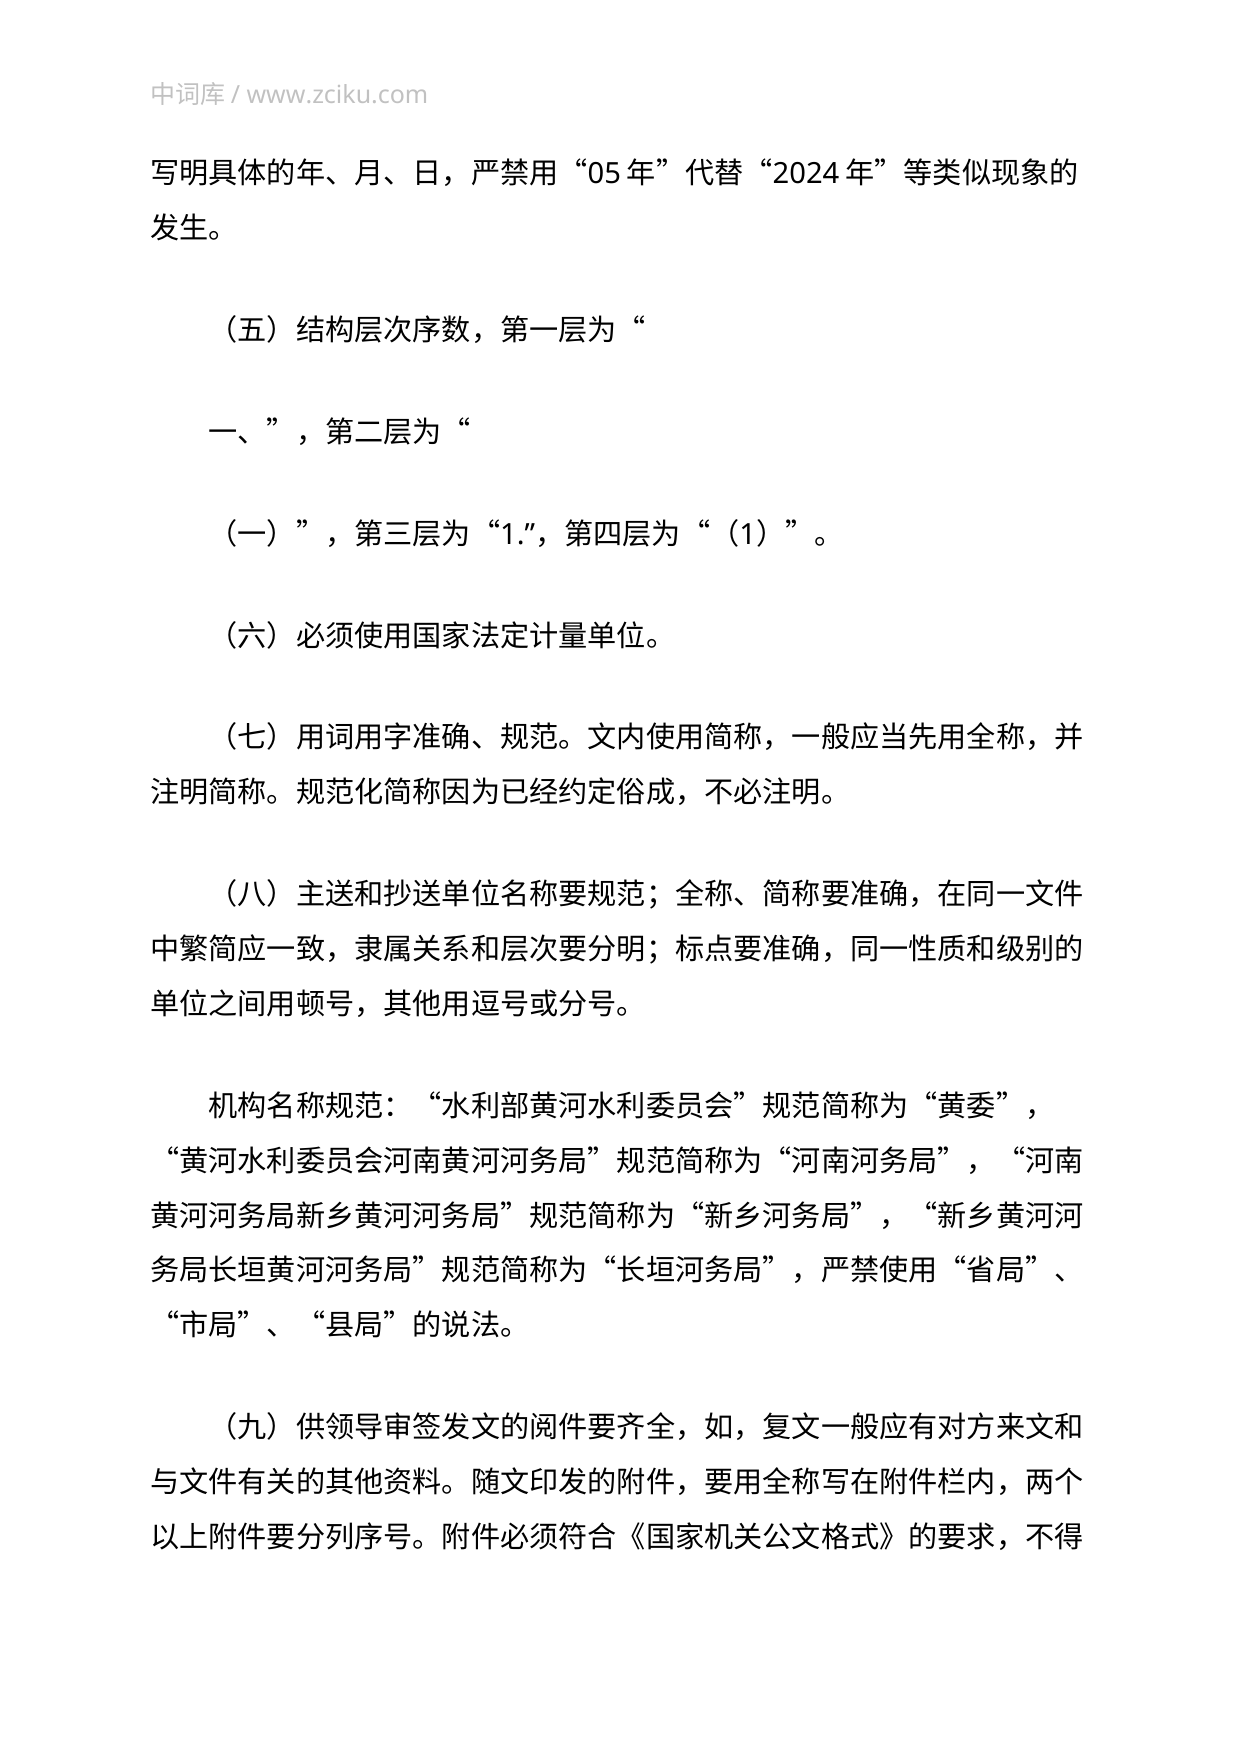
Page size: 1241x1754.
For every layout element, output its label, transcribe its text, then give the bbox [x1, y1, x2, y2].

text （一）”，第三层为“1.”，第四层为“（1）”。 [150, 510, 1090, 553]
text （五）结构层次序数，第一层为“ [150, 307, 1090, 349]
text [150, 1404, 1090, 1556]
text （八）主送和抄送单位名称要规范；全称、简称要准确，在同一文件中繁简应一致，隶属关系和层次要分明；标点要准确，同一性质和级别的单位之间用顿号，其他用逗号或分号。 [150, 871, 1090, 1023]
text （六）必须使用国家法定计量单位。 [150, 612, 1090, 654]
text 一、”，第二层为“ [150, 408, 1090, 451]
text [150, 150, 1090, 247]
text （七）用词用字准确、规范。文内使用简称，一般应当先用全称，并注明简称。规范化简称因为已经约定俗成，不必注明。 [150, 714, 1090, 811]
text 机构名称规范：“水利部黄河水利委员会”规范简称为“黄委”，“黄河水利委员会河南黄河河务局”规范简称为“河南河务局”，“河南黄河河务局新乡黄河河务局”规范简称为“新乡河务局”，“新乡黄河河务局长垣黄河河务局”规范简称为“长垣河务局”，严禁使用“省局”、“市局”、“县局”的说法。 [150, 1082, 1090, 1344]
